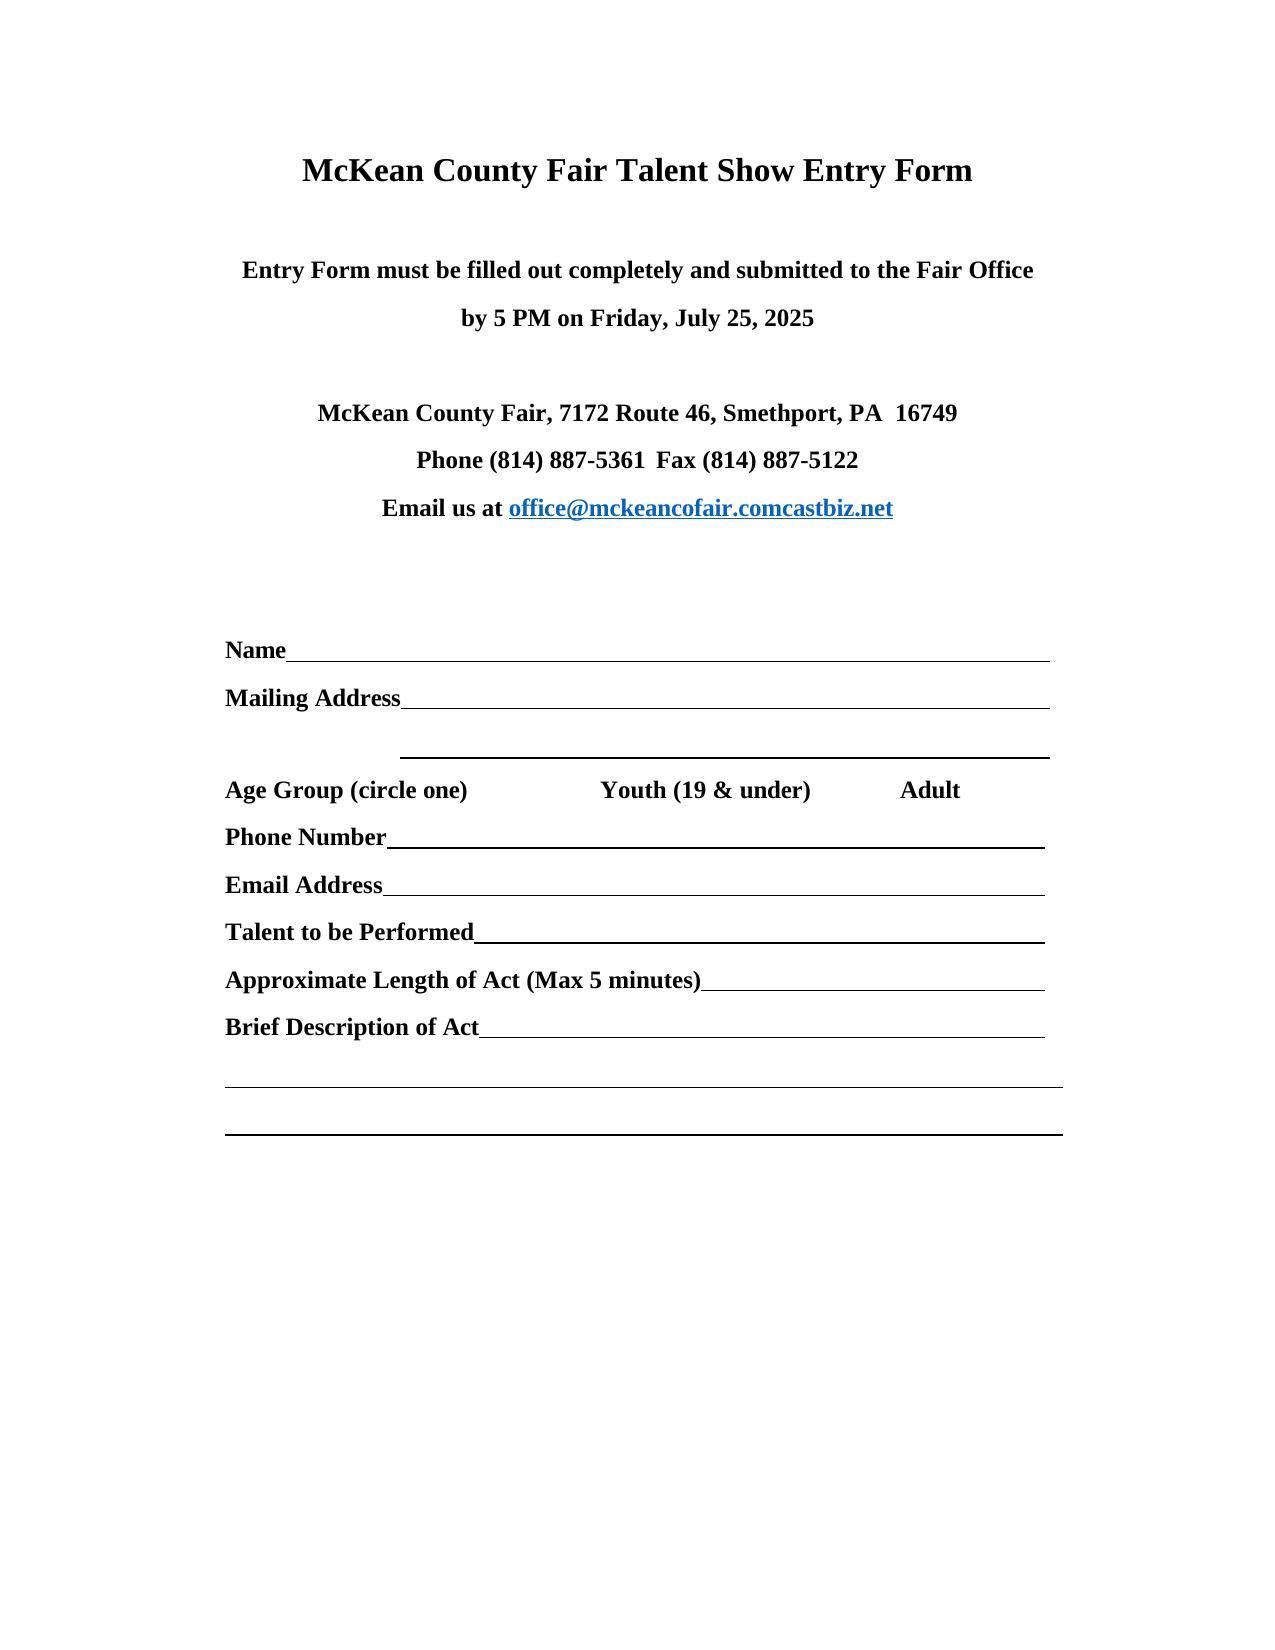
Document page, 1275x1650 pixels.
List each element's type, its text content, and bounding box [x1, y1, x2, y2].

title McKean County Fair Talent Show Entry Form [233, 150, 1042, 188]
text Email us at office@mckeancofair.comcastbiz.net [233, 493, 1042, 521]
text McKean County Fair, 7172 Route 46, Smethport, PA 16749 Phone (814) 887-5361 Fax (814) 887-5122 [309, 398, 966, 474]
text Age Group (circle one) Youth (19 & under) Adult [225, 775, 1087, 803]
text Name Mailing Address [225, 636, 1052, 712]
text Entry Form must be filled out completely and submitted to the Fair Office by 5 PM on Friday, July 25, 2025 [233, 255, 1042, 332]
text Phone Number Email Address Talent to be Performed Approximate Length of Act (Max 5 minutes) Brief Description of Act [225, 822, 1055, 1041]
